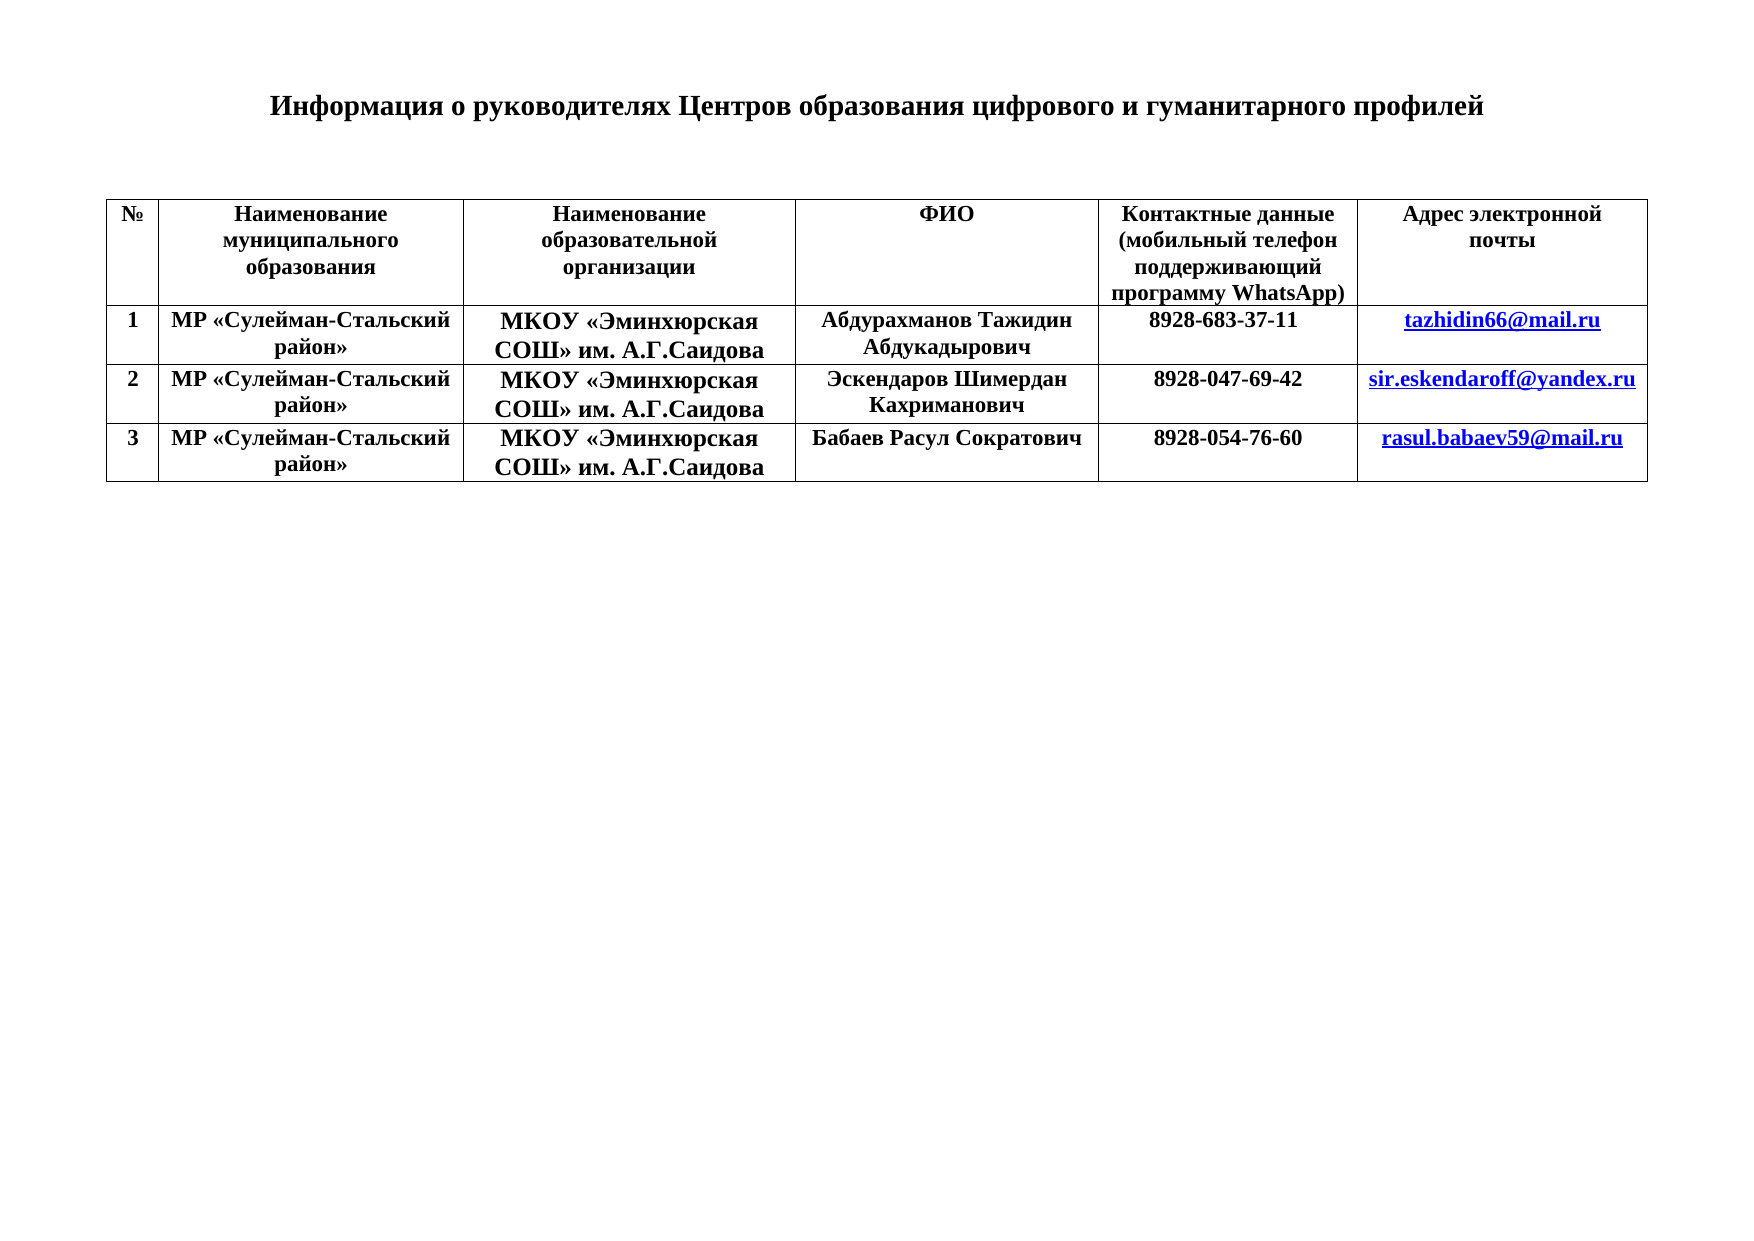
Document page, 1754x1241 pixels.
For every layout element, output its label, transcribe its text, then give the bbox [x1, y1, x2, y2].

table_header Контактные данные (мобильный телефон поддерживающий программу WhatsApp) [1099, 200, 1357, 305]
table_cell 1 [107, 306, 158, 364]
table_cell sir.eskendaroff@yandex.ru [1358, 365, 1647, 422]
table_header ФИО [796, 200, 1098, 305]
table_header Адрес электронной почты [1358, 200, 1647, 305]
table_header № [107, 200, 158, 305]
table_cell tazhidin66@mail.ru [1358, 306, 1647, 364]
table_cell Бабаев Расул Сократович [796, 424, 1098, 481]
table_cell rasul.babaev59@mail.ru [1358, 424, 1647, 481]
table_cell МКОУ «Эминхюрская СОШ» им. А.Г.Саидова [464, 306, 795, 364]
table_cell 2 [107, 365, 158, 422]
table_cell МР «Сулейман-Стальский район» [159, 306, 463, 364]
table_cell МКОУ «Эминхюрская СОШ» им. А.Г.Саидова [464, 365, 795, 422]
table_cell Абдурахманов Тажидин Абдукадырович [796, 306, 1098, 364]
table_cell Эскендаров Шимердан Кахриманович [796, 365, 1098, 422]
table_cell МКОУ «Эминхюрская СОШ» им. А.Г.Саидова [464, 424, 795, 481]
table_cell 8928-047-69-42 [1099, 365, 1357, 422]
table_cell 8928-054-76-60 [1099, 424, 1357, 481]
table_header Наименование образовательной организации [464, 200, 795, 305]
table_cell 3 [107, 424, 158, 481]
table_cell МР «Сулейман-Стальский район» [159, 424, 463, 481]
table_header Наименование муниципального образования [159, 200, 463, 305]
table_cell МР «Сулейман-Стальский район» [159, 365, 463, 422]
table_cell 8928-683-37-11 [1099, 306, 1357, 364]
text Информация о руководителях Центров образования цифрового и гуманитарного профилей [118, 88, 1636, 122]
